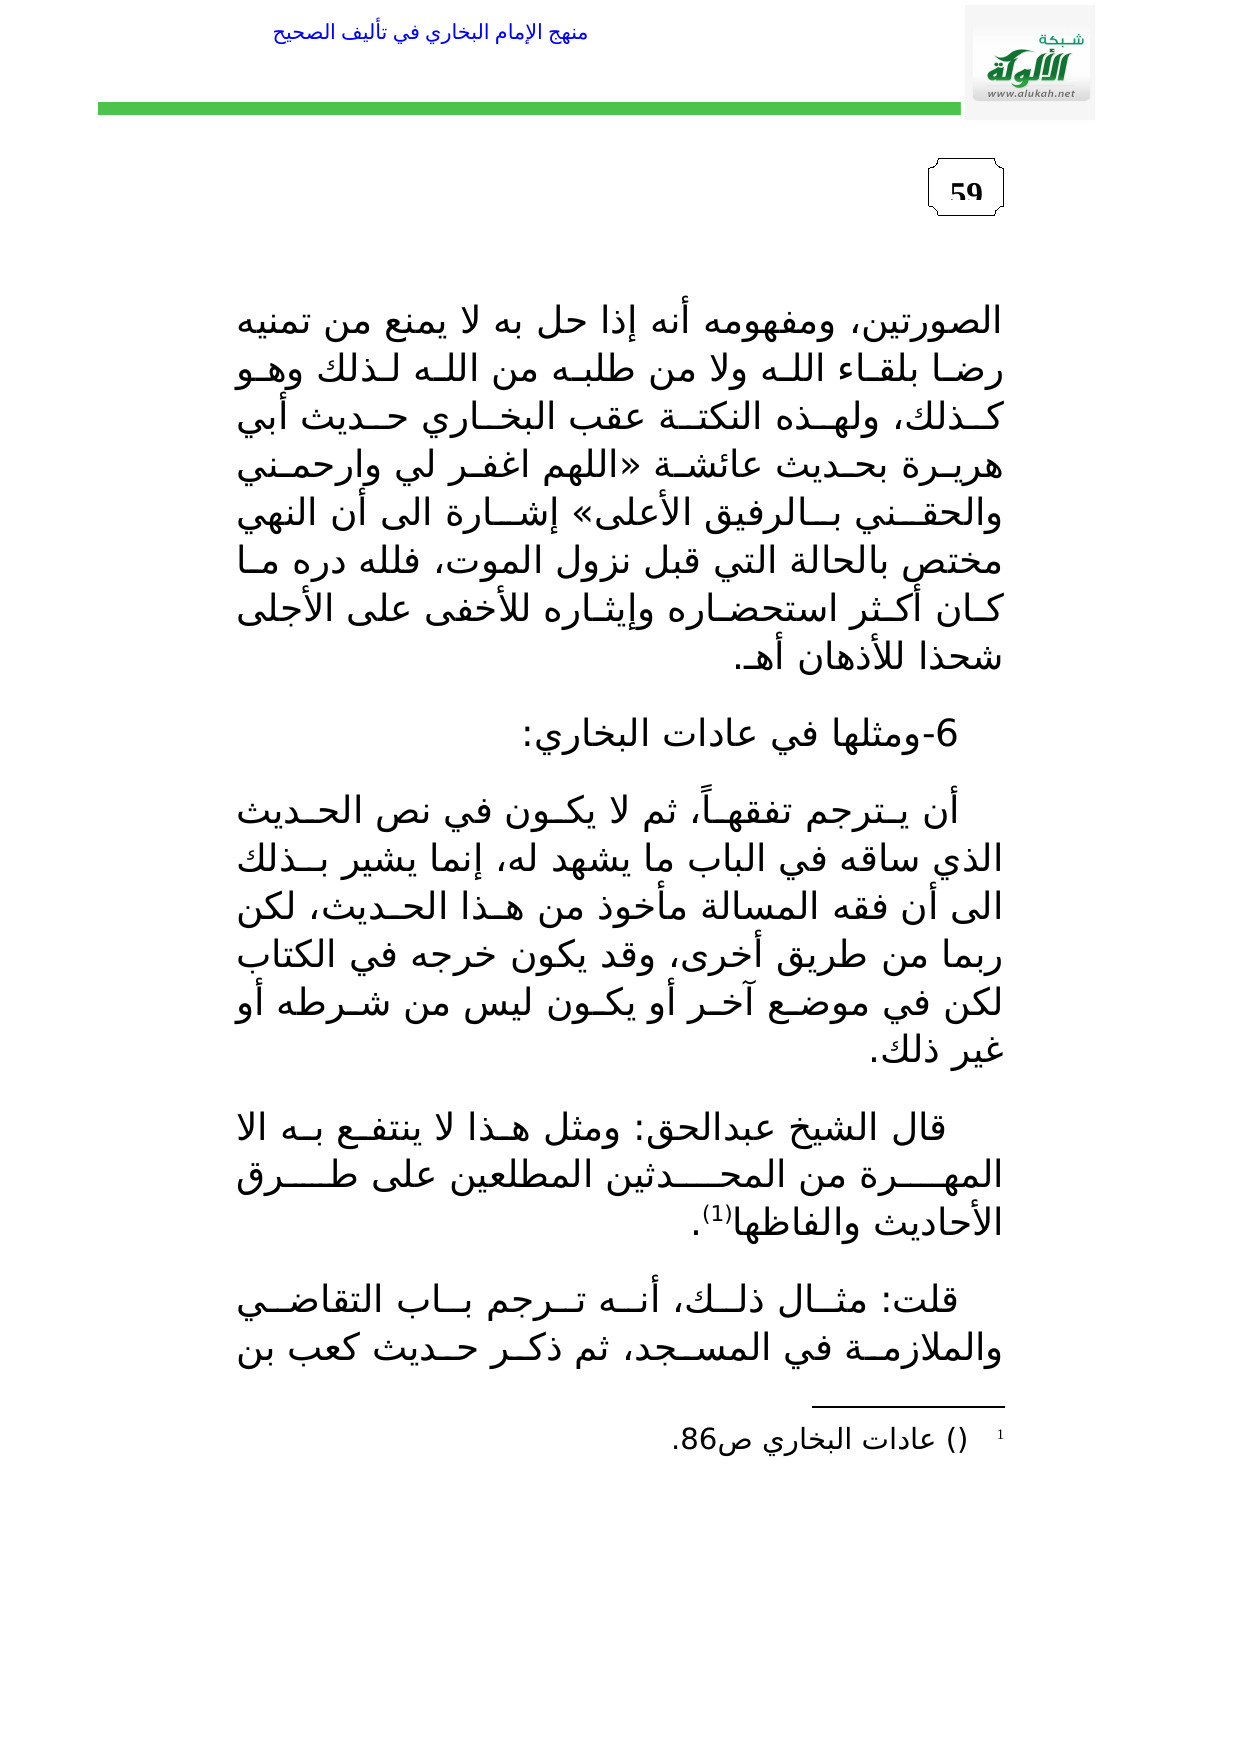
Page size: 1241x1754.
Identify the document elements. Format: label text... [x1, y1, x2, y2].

text أن يترجم تفقهاً، ثم لا يكون في نص الحديث الذي ساقه في الباب ما يشهد له، إنما يشير بذلك الى أن فقه المسالة مأخوذ من هذا الحديث، لكن ربما من طريق أخرى، وقد يكون خرجه في الكتاب لكن في موضع آخر أو يكون ليس من شرطه أو غير ذلك. [236, 785, 1004, 1072]
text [236, 1274, 1004, 1370]
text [236, 295, 1004, 679]
text قال الشيخ عبدالحق: ومثل هذا لا ينتفع به الا المهرة من المحدثين المطلعين على طرق الأحاديث والفاظها(). [236, 1102, 1004, 1245]
text 6-ومثلها في عادات البخاري: [236, 708, 1004, 756]
